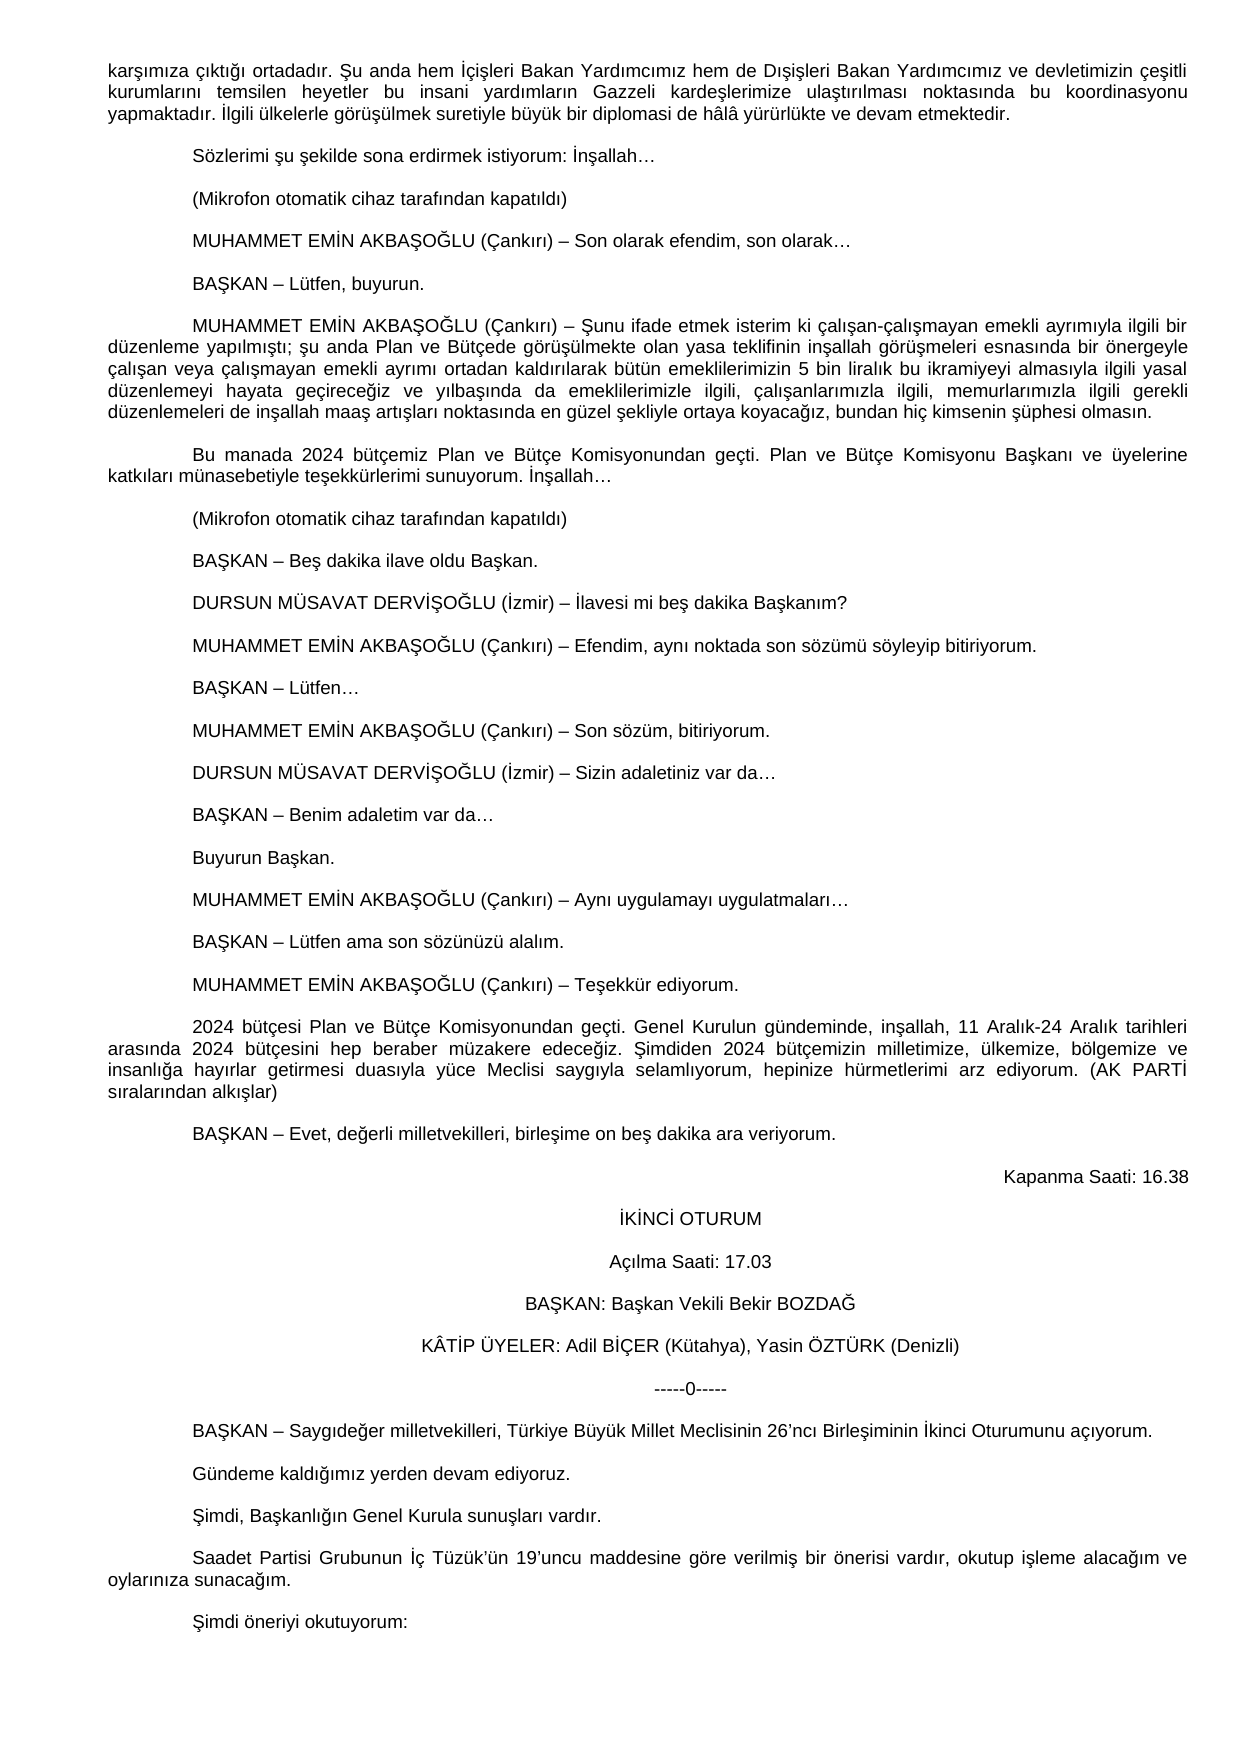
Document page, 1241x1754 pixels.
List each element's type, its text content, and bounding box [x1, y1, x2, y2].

text BAŞKAN – Lütfen… [108, 677, 1189, 698]
text BAŞKAN – Benim adaletim var da… [108, 804, 1189, 826]
text BAŞKAN: Başkan Vekili Bekir BOZDAĞ [108, 1293, 1189, 1314]
text BAŞKAN – Evet, değerli milletvekilleri, birleşime on beş dakika ara veriyorum. [108, 1123, 1189, 1145]
text Kapanma Saati: 16.38 [108, 1166, 1189, 1187]
text (Mikrofon otomatik cihaz tarafından kapatıldı) [108, 507, 1189, 529]
text MUHAMMET EMİN AKBAŞOĞLU (Çankırı) – Son olarak efendim, son olarak… [108, 230, 1189, 252]
text BAŞKAN – Lütfen ama son sözünüzü alalım. [108, 931, 1189, 953]
text Gündeme kaldığımız yerden devam ediyoruz. [108, 1462, 1189, 1484]
text BAŞKAN – Beş dakika ilave oldu Başkan. [108, 550, 1189, 571]
text MUHAMMET EMİN AKBAŞOĞLU (Çankırı) – Şunu ifade etmek isterim ki çalışan-çalışmayan emekli ayrımıyla ilgili bir düzenleme yapılmıştı; şu anda Plan ve Bütçede görüşülmekte olan yasa teklifinin inşallah görüşmeleri esnasında bir önergeyle çalışan veya çalışmayan emekli ayrımı ortadan kaldırılarak bütün emeklilerimizin 5 bin liralık bu ikramiyeyi almasıyla ilgili yasal düzenlemeyi hayata geçireceğiz ve yılbaşında da emeklilerimizle ilgili, çalışanlarımızla ilgili, memurlarımızla ilgili gerekli düzenlemeleri de inşallah maaş artışları noktasında en güzel şekliyle ortaya koyacağız, bundan hiç kimsenin şüphesi olmasın. [108, 315, 1189, 423]
text DURSUN MÜSAVAT DERVİŞOĞLU (İzmir) – Sizin adaletiniz var da… [108, 762, 1189, 783]
text -----0----- [108, 1378, 1189, 1399]
text Buyurun Başkan. [108, 847, 1189, 868]
text MUHAMMET EMİN AKBAŞOĞLU (Çankırı) – Teşekkür ediyorum. [108, 974, 1189, 995]
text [108, 60, 1189, 124]
text 2024 bütçesi Plan ve Bütçe Komisyonundan geçti. Genel Kurulun gündeminde, inşallah, 11 Aralık-24 Aralık tarihleri arasında 2024 bütçesini hep beraber müzakere edeceğiz. Şimdiden 2024 bütçemizin milletimize, ülkemize, bölgemize ve insanlığa hayırlar getirmesi duasıyla yüce Meclisi saygıyla selamlıyorum, hepinize hürmetlerimi arz ediyorum. (AK PARTİ sıralarından alkışlar) [108, 1016, 1189, 1102]
text İKİNCİ OTURUM [108, 1208, 1189, 1229]
text Sözlerimi şu şekilde sona erdirmek istiyorum: İnşallah… [108, 145, 1189, 167]
text MUHAMMET EMİN AKBAŞOĞLU (Çankırı) – Efendim, aynı noktada son sözümü söyleyip bitiriyorum. [108, 634, 1189, 656]
text KÂTİP ÜYELER: Adil BİÇER (Kütahya), Yasin ÖZTÜRK (Denizli) [108, 1335, 1189, 1357]
text Saadet Partisi Grubunun İç Tüzük’ün 19’uncu maddesine göre verilmiş bir önerisi vardır, okutup işleme alacağım ve oylarınıza sunacağım. [108, 1547, 1189, 1590]
text BAŞKAN – Saygıdeğer milletvekilleri, Türkiye Büyük Millet Meclisinin 26’ncı Birleşiminin İkinci Oturumunu açıyorum. [108, 1420, 1189, 1442]
text Bu manada 2024 bütçemiz Plan ve Bütçe Komisyonundan geçti. Plan ve Bütçe Komisyonu Başkanı ve üyelerine katkıları münasebetiyle teşekkürlerimi sunuyorum. İnşallah… [108, 443, 1189, 487]
text Şimdi öneriyi okutuyorum: [108, 1611, 1189, 1633]
text MUHAMMET EMİN AKBAŞOĞLU (Çankırı) – Son sözüm, bitiriyorum. [108, 719, 1189, 741]
text BAŞKAN – Lütfen, buyurun. [108, 272, 1189, 294]
text Şimdi, Başkanlığın Genel Kurula sunuşları vardır. [108, 1505, 1189, 1526]
text MUHAMMET EMİN AKBAŞOĞLU (Çankırı) – Aynı uygulamayı uygulatmaları… [108, 889, 1189, 911]
text Açılma Saati: 17.03 [108, 1250, 1189, 1272]
text (Mikrofon otomatik cihaz tarafından kapatıldı) [108, 188, 1189, 209]
text DURSUN MÜSAVAT DERVİŞOĞLU (İzmir) – İlavesi mi beş dakika Başkanım? [108, 592, 1189, 614]
